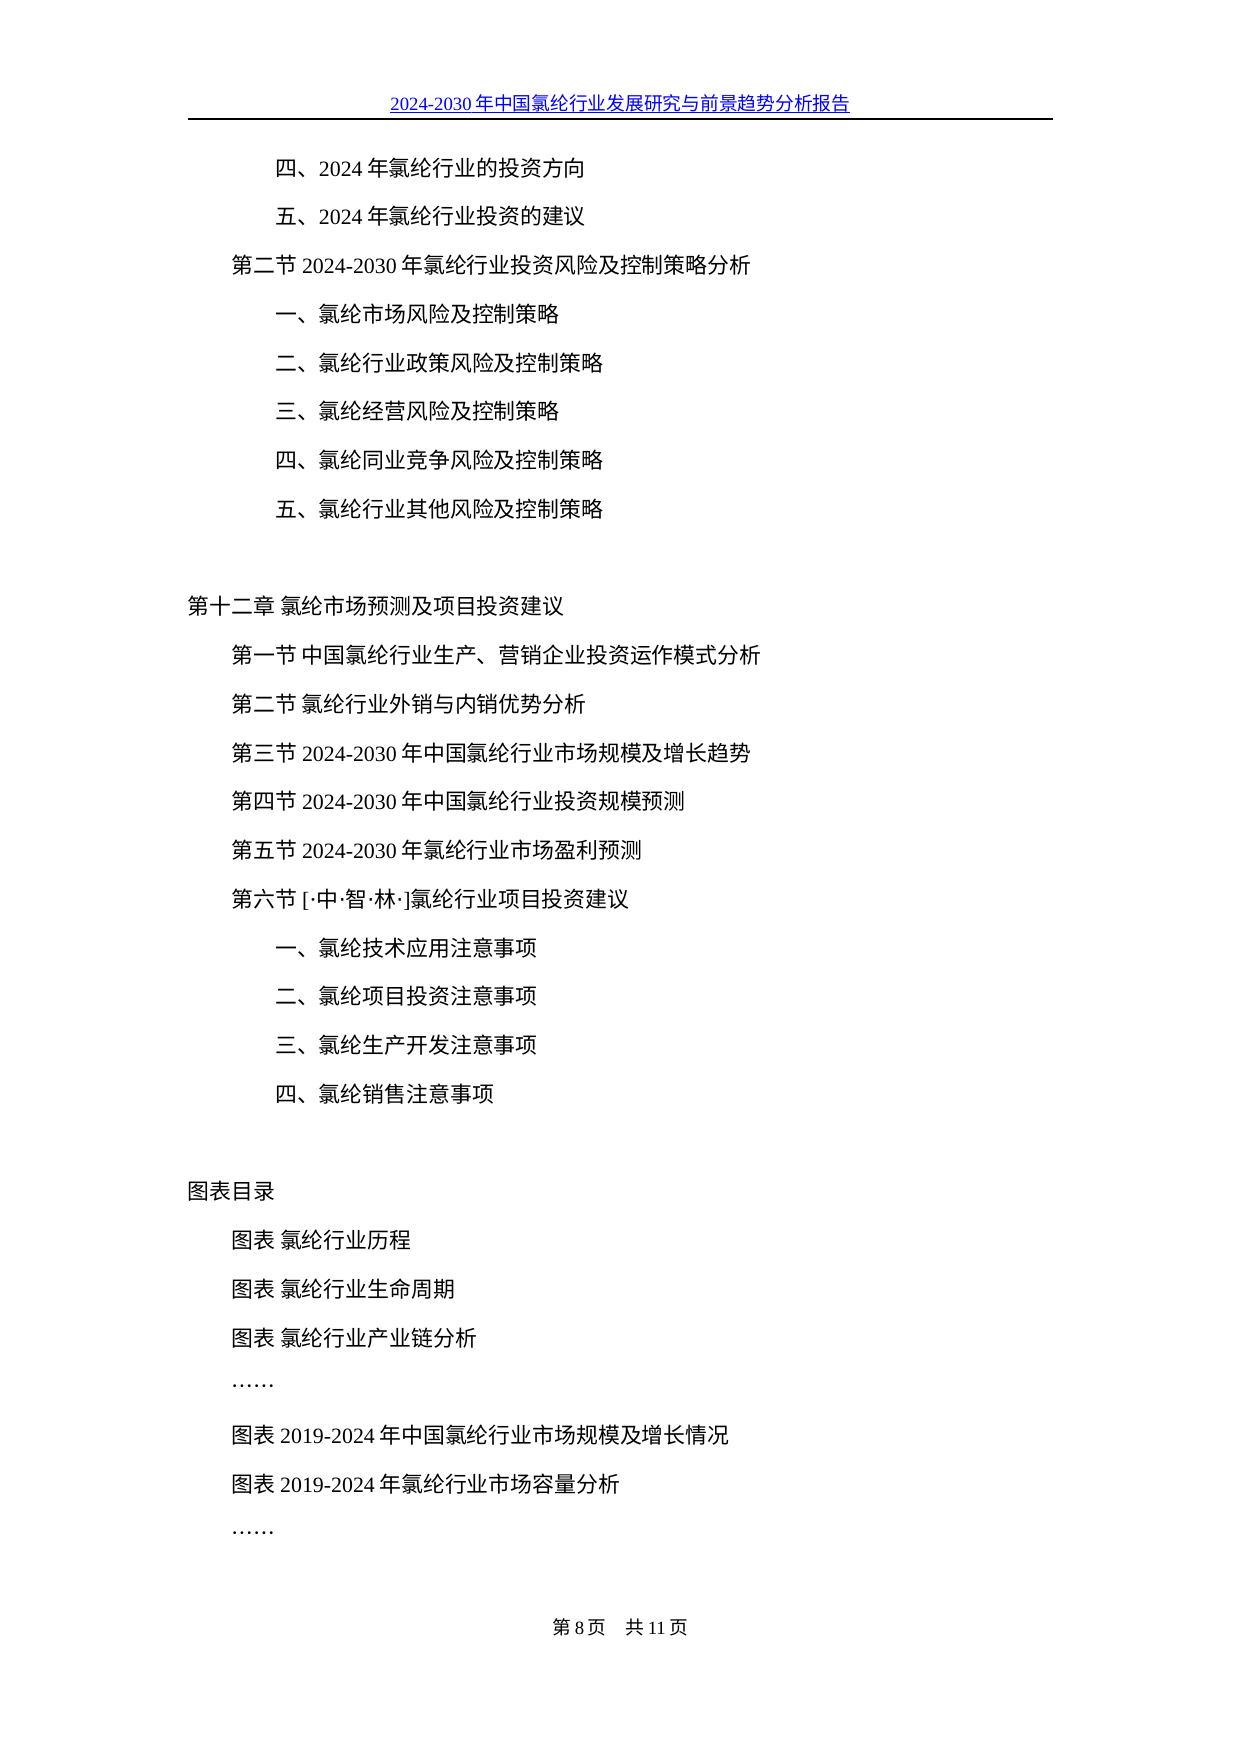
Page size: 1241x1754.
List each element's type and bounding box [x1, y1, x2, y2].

text [187, 150, 1053, 1548]
